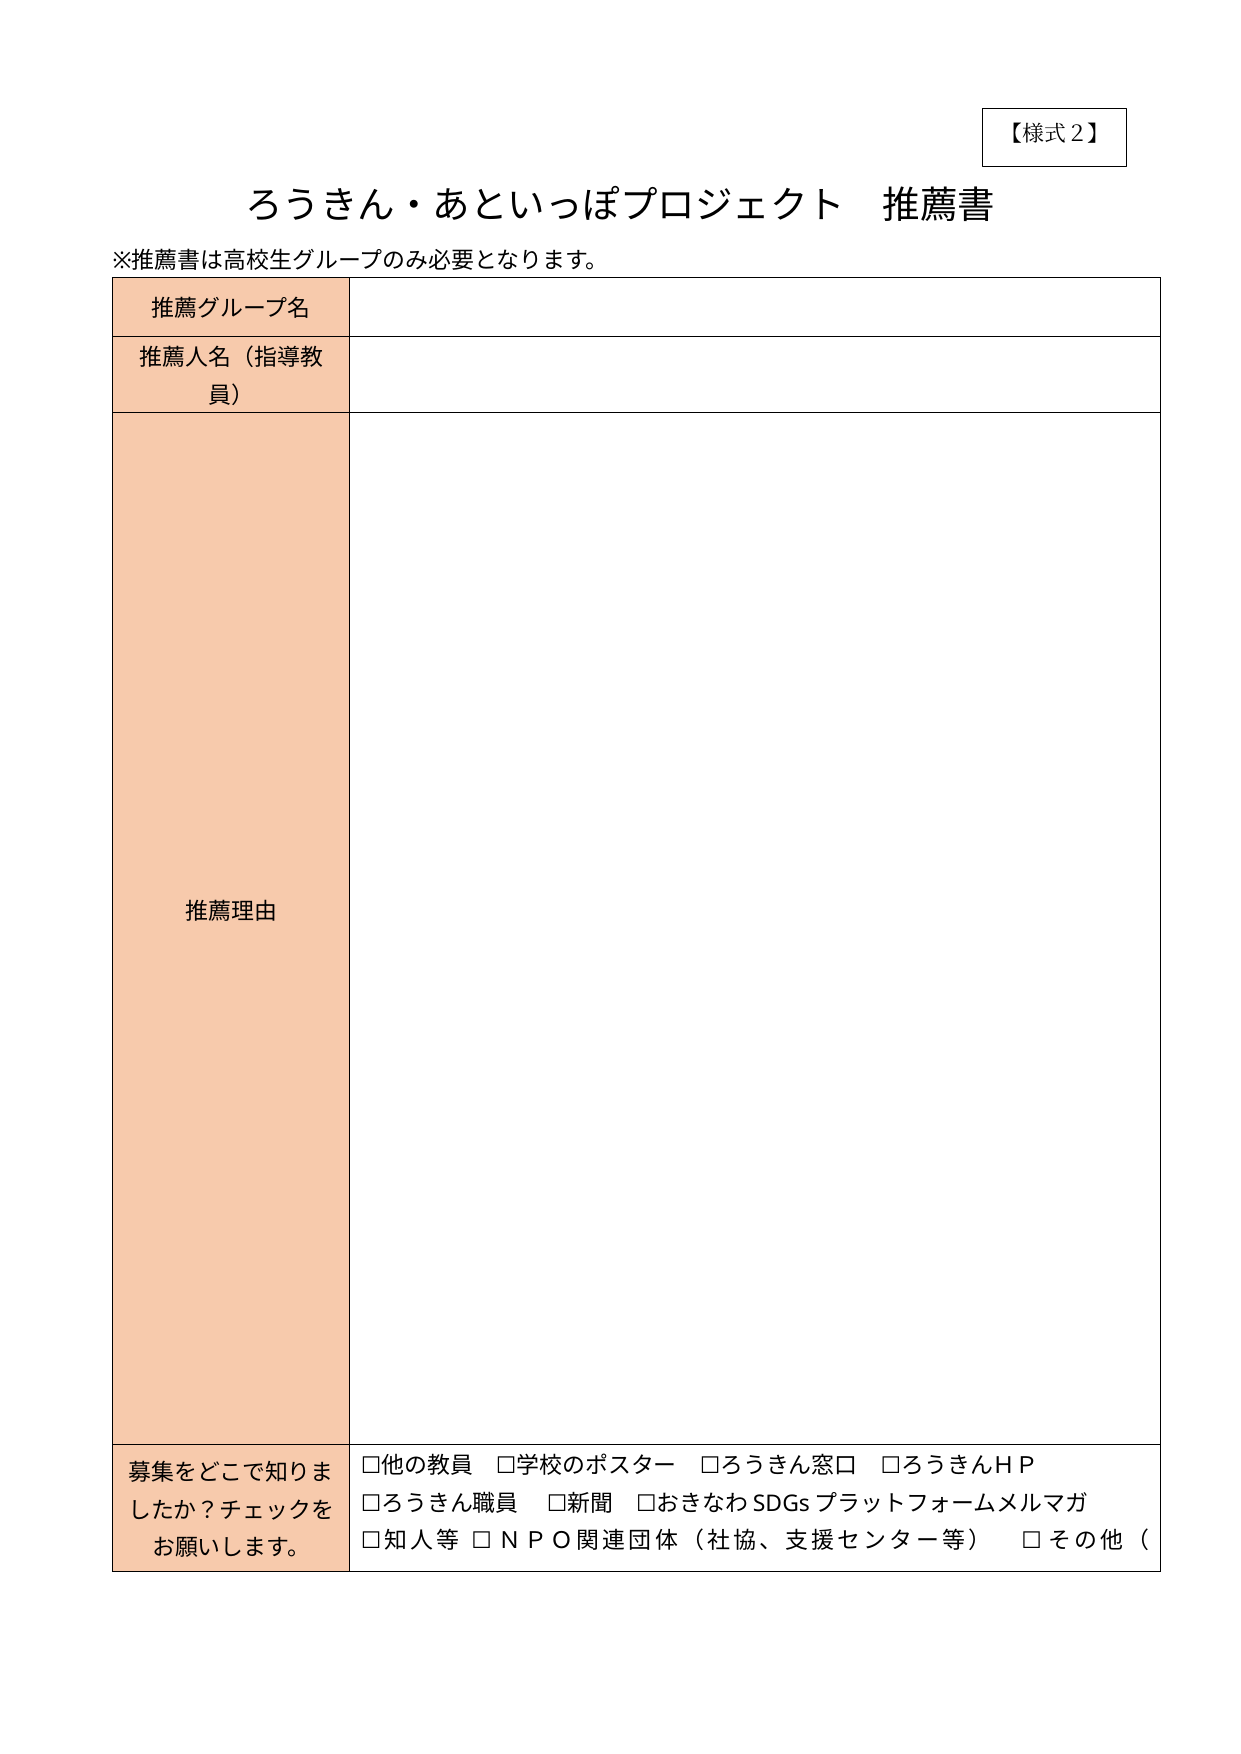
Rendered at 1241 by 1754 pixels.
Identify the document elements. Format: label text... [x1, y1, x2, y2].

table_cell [113, 1445, 349, 1571]
table_header 推薦グループ名 [113, 278, 349, 336]
table_cell [350, 337, 1160, 412]
text ろうきん・あといっぽプロジェクト 推薦書 [112, 164, 1128, 239]
table_cell 推薦人名（指導教員） [113, 337, 349, 412]
table_header [350, 278, 1160, 336]
table_cell [350, 413, 1160, 1444]
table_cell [350, 1445, 1160, 1571]
text ※推薦書は高校生グループのみ必要となります。 [112, 239, 1128, 277]
table_cell 推薦理由 [113, 413, 349, 1444]
